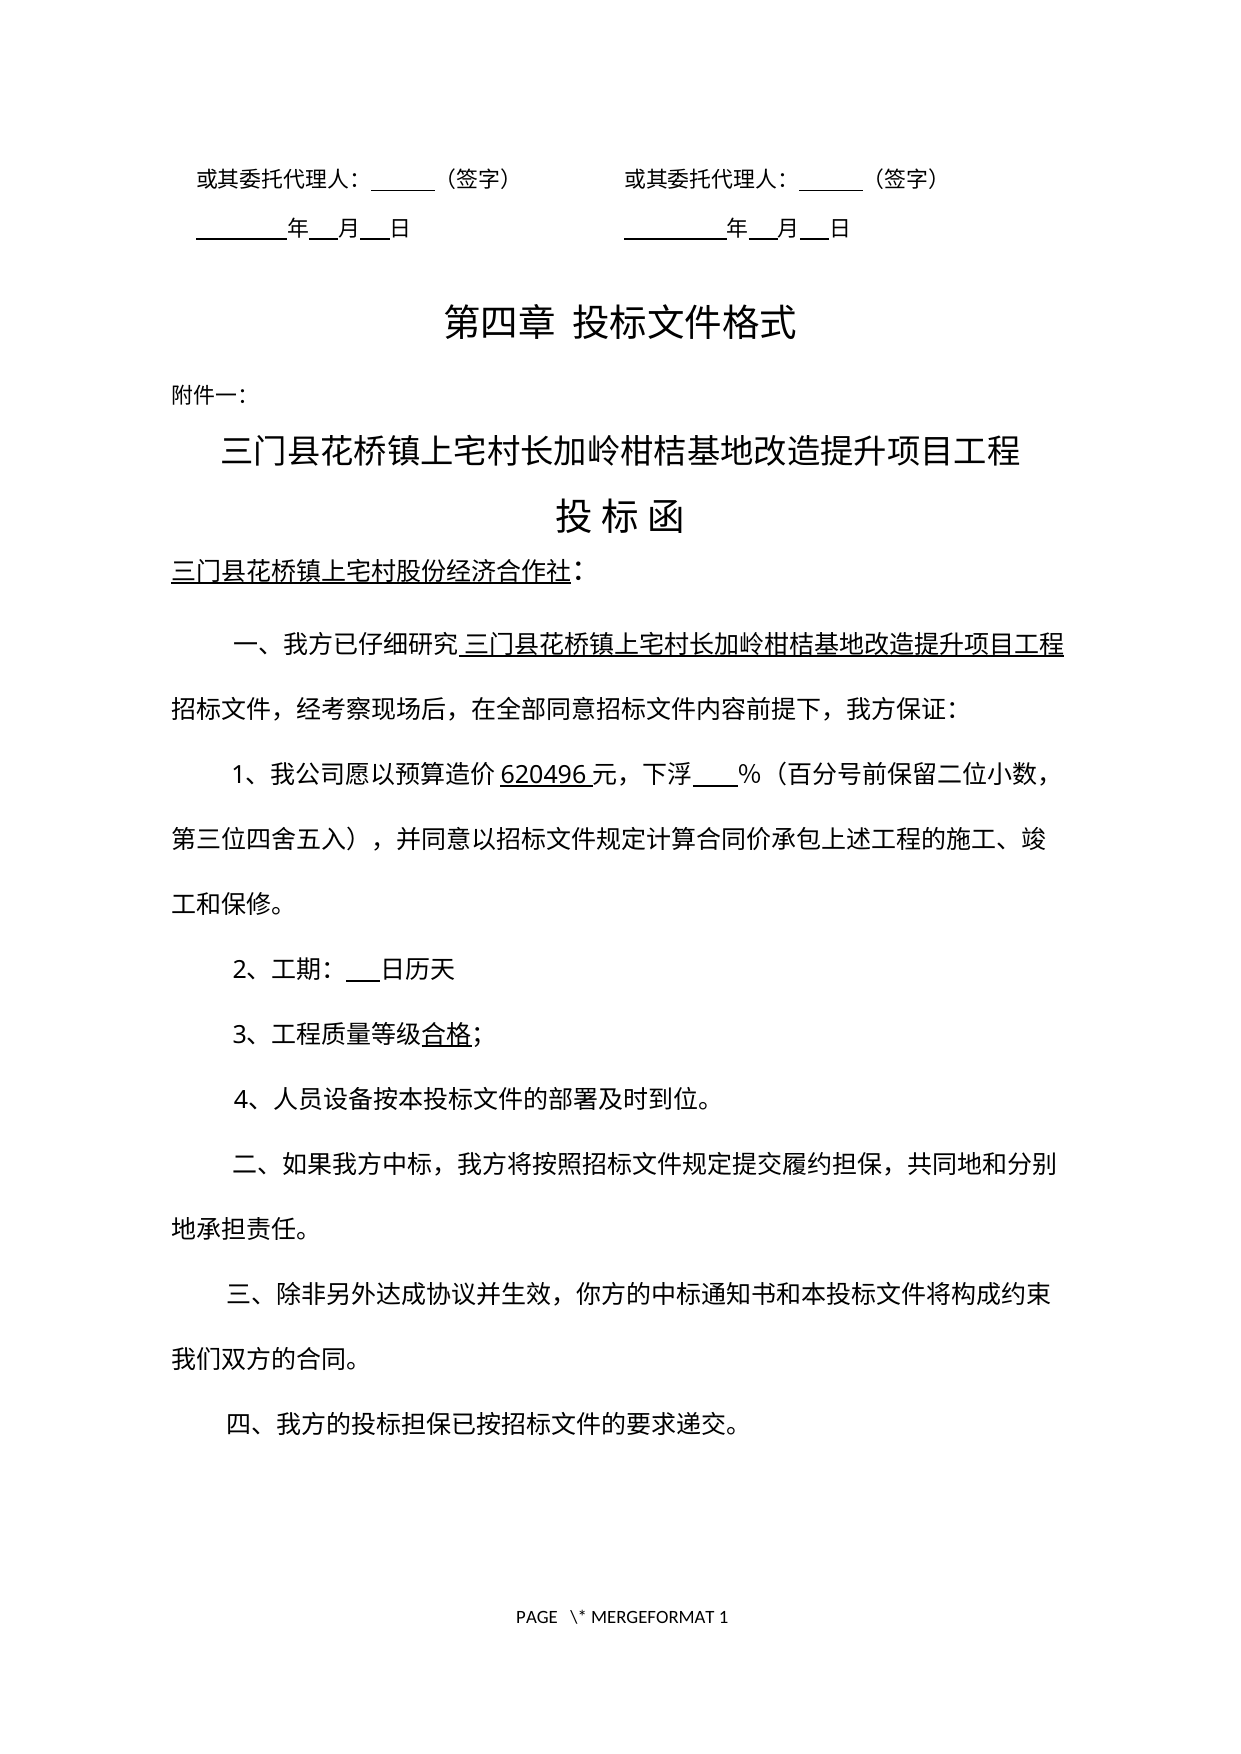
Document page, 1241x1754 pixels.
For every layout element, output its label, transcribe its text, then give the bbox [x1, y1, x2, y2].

text 三门县花桥镇上宅村长加岭柑桔基地改造提升项目工程 [171, 417, 1069, 482]
text 三、除非另外达成协议并生效，你方的中标通知书和本投标文件将构成约束我们双方的合同。 [171, 1260, 1069, 1390]
text 4、人员设备按本投标文件的部署及时到位。 [234, 1065, 1069, 1130]
text 二、如果我方中标，我方将按照招标文件规定提交履约担保，共同地和分别地承担责任。 [171, 1130, 1069, 1260]
text 三门县花桥镇上宅村股份经济合作社： [171, 547, 1069, 589]
text 投 标 函 [171, 482, 1069, 547]
text 1、我公司愿以预算造价620496 元，下浮 ％（百分号前保留二位小数，第三位四舍五入），并同意以招标文件规定计算合同价承包上述工程的施工、竣工和保修。 [171, 740, 1069, 935]
text 3、工程质量等级合格； [171, 1000, 1069, 1065]
title 附件一： [171, 378, 1069, 410]
text 第四章 投标文件格式 [171, 288, 1069, 353]
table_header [185, 162, 613, 255]
text 2、工期： 日历天 [171, 935, 1069, 1000]
text 四、我方的投标担保已按招标文件的要求递交。 [171, 1390, 1069, 1455]
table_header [613, 162, 1056, 255]
text 一、我方已仔细研究 三门县花桥镇上宅村长加岭柑桔基地改造提升项目工程招标文件，经考察现场后，在全部同意招标文件内容前提下，我方保证： [171, 610, 1069, 740]
